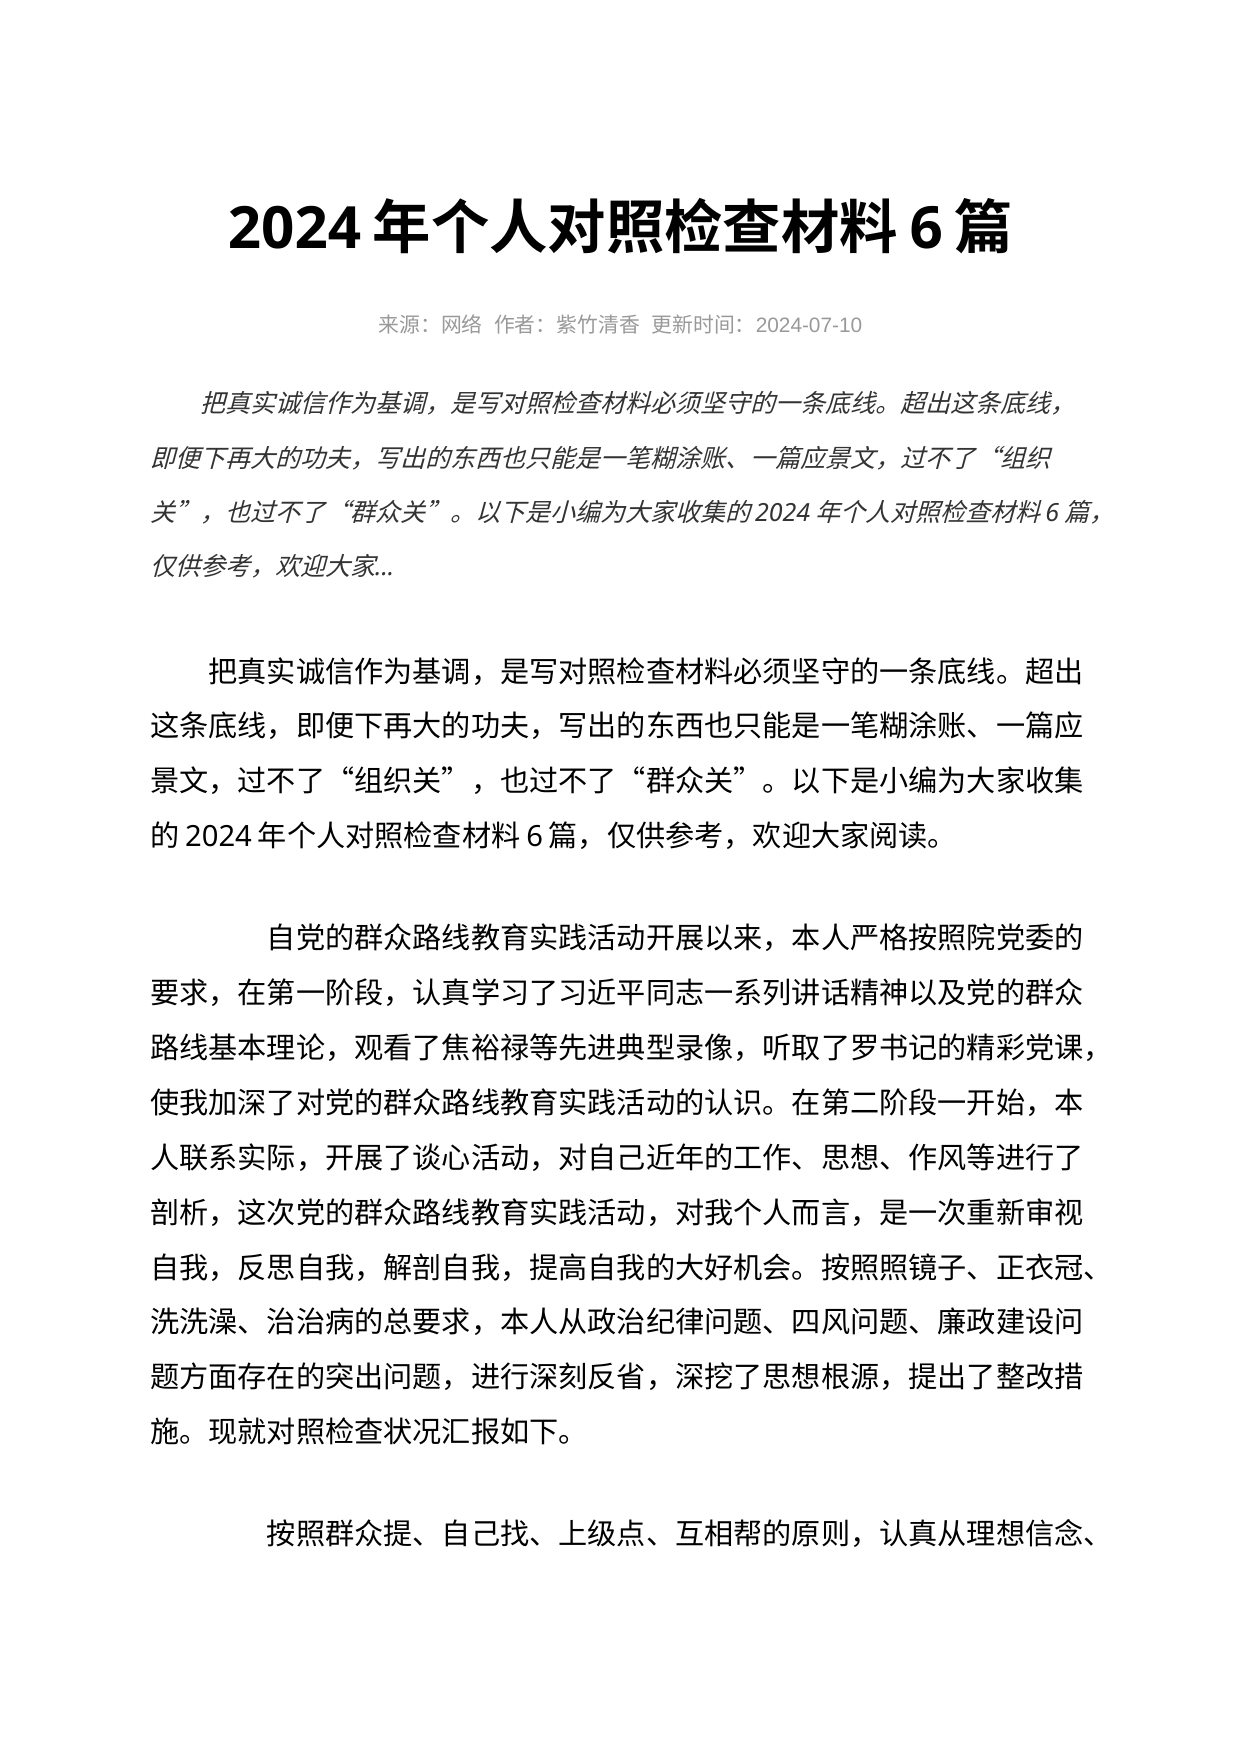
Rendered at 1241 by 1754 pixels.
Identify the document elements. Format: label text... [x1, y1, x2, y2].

subtitle 2024年个人对照检查材料6篇 [150, 181, 1090, 266]
text 把真实诚信作为基调，是写对照检查材料必须坚守的一条底线。超出这条底线，即便下再大的功夫，写出的东西也只能是一笔糊涂账、一篇应景文，过不了“组织关”，也过不了“群众关”。以下是小编为大家收集的2024年个人对照检查材料6篇，仅供参考，欢迎大家阅读。 [150, 648, 1090, 855]
text 自党的群众路线教育实践活动开展以来，本人严格按照院党委的要求，在第一阶段，认真学习了习近平同志一系列讲话精神以及党的群众路线基本理论，观看了焦裕禄等先进典型录像，听取了罗书记的精彩党课，使我加深了对党的群众路线教育实践活动的认识。在第二阶段一开始，本人联系实际，开展了谈心活动，对自己近年的工作、思想、作风等进行了剖析，这次党的群众路线教育实践活动，对我个人而言，是一次重新审视自我，反思自我，解剖自我，提高自我的大好机会。按照照镜子、正衣冠、洗洗澡、治治病的总要求，本人从政治纪律问题、四风问题、廉政建设问题方面存在的突出问题，进行深刻反省，深挖了思想根源，提出了整改措施。现就对照检查状况汇报如下。 [150, 915, 1090, 1451]
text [150, 1511, 1090, 1553]
text 把真实诚信作为基调，是写对照检查材料必须坚守的一条底线。超出这条底线，即便下再大的功夫，写出的东西也只能是一笔糊涂账、一篇应景文，过不了“组织关”，也过不了“群众关”。以下是小编为大家收集的2024年个人对照检查材料6篇，仅供参考，欢迎大家... [150, 384, 1090, 583]
text 来源：网络 作者：紫竹清香 更新时间：2024-07-10 [150, 313, 1090, 337]
